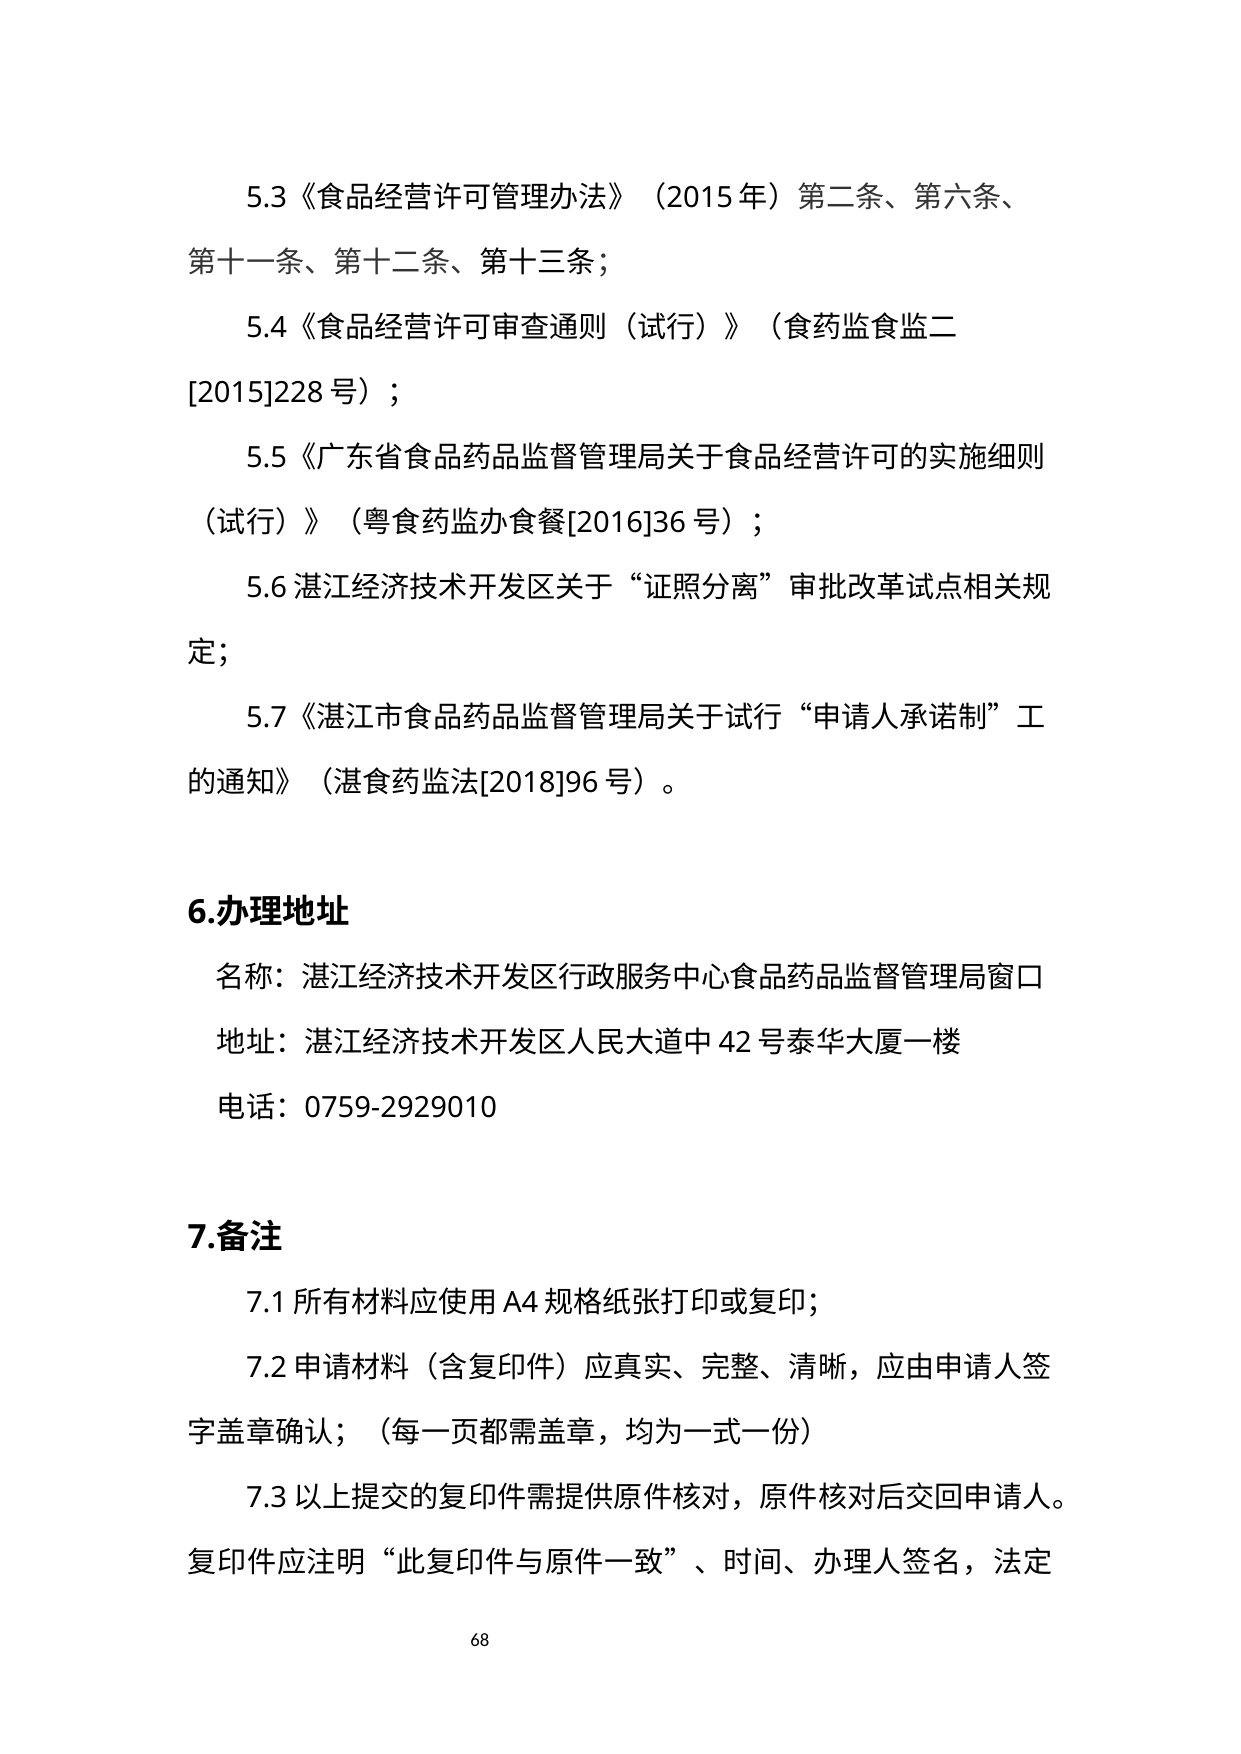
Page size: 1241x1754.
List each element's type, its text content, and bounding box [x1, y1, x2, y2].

list 5.6湛江经济技术开发区关于“证照分离”审批改革试点相关规定； [187, 552, 1053, 682]
text 7.1所有材料应使用A4规格纸张打印或复印； [187, 1267, 1053, 1332]
text 电话：0759-2929010 [187, 1072, 1053, 1137]
text 6.办理地址 [187, 877, 1053, 942]
text 名称：湛江经济技术开发区行政服务中心食品药品监督管理局窗口 [187, 942, 1053, 1007]
text 7.备注 [187, 1202, 1053, 1267]
text 地址：湛江经济技术开发区人民大道中42号泰华大厦一楼 [187, 1007, 1053, 1072]
text 7.2申请材料（含复印件）应真实、完整、清晰，应由申请人签字盖章确认；（每一页都需盖章，均为一式一份） [187, 1332, 1053, 1462]
list 5.7《湛江市食品药品监督管理局关于试行“申请人承诺制”工的通知》（湛食药监法[2018]96号）。 [187, 682, 1053, 812]
list 5.3《食品经营许可管理办法》（2015年）第二条、第六条、第十一条、第十二条、第十三条； [187, 162, 1053, 292]
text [187, 1462, 1053, 1592]
list 5.5《广东省食品药品监督管理局关于食品经营许可的实施细则（试行）》（粤食药监办食餐[2016]36号）； [187, 422, 1053, 552]
text 5.4《食品经营许可审查通则（试行）》（食药监食监二[2015]228号）； [187, 292, 1053, 422]
